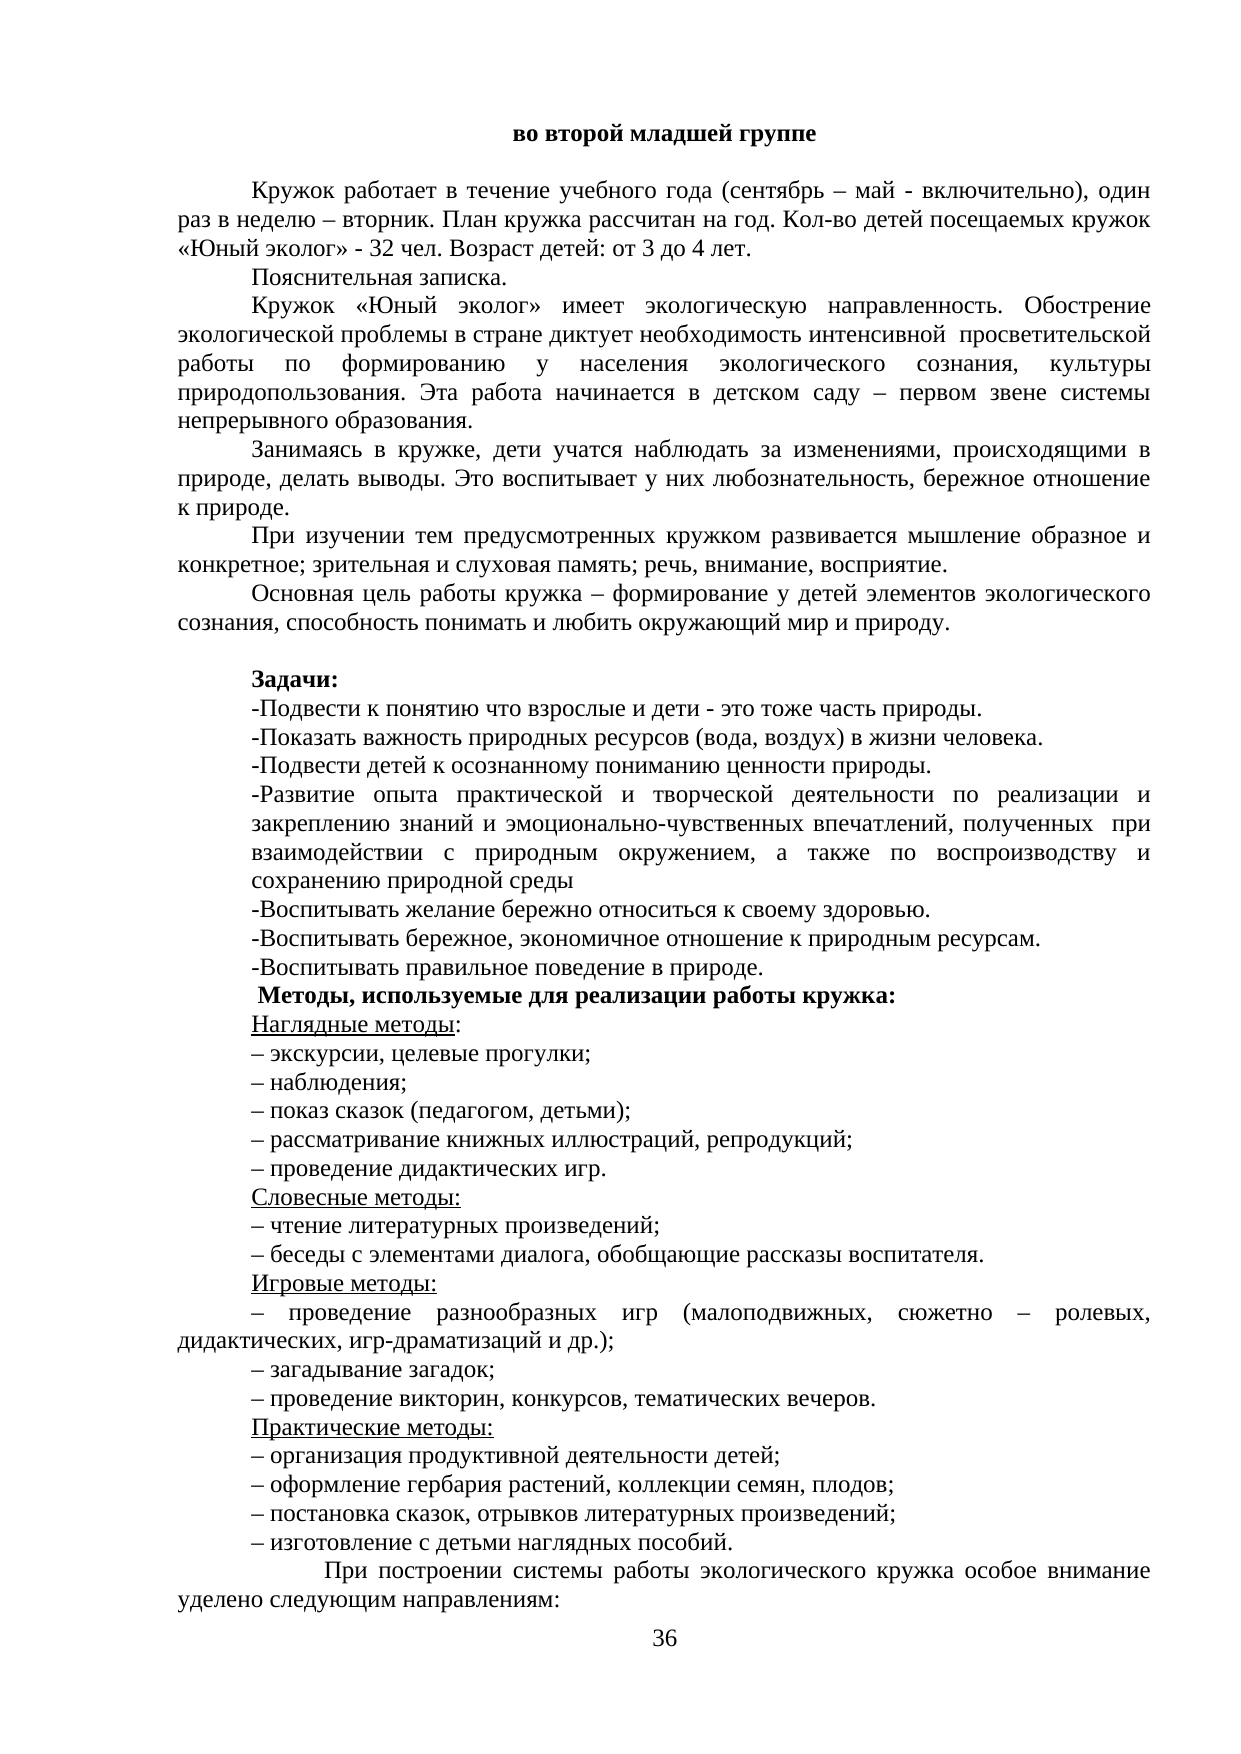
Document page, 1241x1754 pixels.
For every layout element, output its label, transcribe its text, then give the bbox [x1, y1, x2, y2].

text во второй младшей группе [177, 118, 1152, 147]
text Занимаясь в кружке, дети учатся наблюдать за изменениями, происходящими в природе, делать выводы. Это воспитывает у них любознательность, бережное отношение к природе. [177, 434, 1152, 521]
text Задачи: [177, 664, 1152, 693]
text При изучении тем предусмотренных кружком развивается мышление образное и конкретное; зрительная и слуховая память; речь, внимание, восприятие. [177, 521, 1152, 578]
text – беседы с элементами диалога, обобщающие рассказы воспитателя. [177, 1239, 1152, 1268]
text Практические методы: [177, 1412, 1152, 1441]
text -Подвести детей к осознанному пониманию ценности природы. [177, 751, 1152, 779]
text -Подвести к понятию что взрослые и дети - это тоже часть природы. [177, 693, 1152, 722]
text -Показать важность природных ресурсов (вода, воздух) в жизни человека. [177, 722, 1152, 751]
text – проведение разнообразных игр (малоподвижных, сюжетно – ролевых, дидактических, игр-драматизаций и др.); [177, 1297, 1152, 1354]
text Кружок работает в течение учебного года (сентябрь – май - включительно), один раз в неделю – вторник. План кружка рассчитан на год. Кол-во детей посещаемых кружок «Юный эколог» - 32 чел. Возраст детей: от 3 до 4 лет. [177, 176, 1152, 262]
text – экскурсии, целевые прогулки; [177, 1038, 1152, 1067]
text – оформление гербария растений, коллекции семян, плодов; [177, 1469, 1152, 1498]
text – изготовление с детьми наглядных пособий. [177, 1527, 1152, 1556]
text – загадывание загадок; [177, 1354, 1152, 1383]
text Наглядные методы: [177, 1009, 1152, 1038]
text Основная цель работы кружка – формирование у детей элементов экологического сознания, способность понимать и любить окружающий мир и природу. [177, 578, 1152, 636]
text Методы, используемые для реализации работы кружка: [177, 981, 1152, 1009]
text Кружок «Юный эколог» имеет экологическую направленность. Обострение экологической проблемы в стране диктует необходимость интенсивной просветительской работы по формированию у населения экологического сознания, культуры природопользования. Эта работа начинается в детском саду – первом звене системы непрерывного образования. [177, 291, 1152, 434]
text -Воспитывать правильное поведение в природе. [177, 952, 1152, 981]
text – проведение викторин, конкурсов, тематических вечеров. [177, 1383, 1152, 1412]
text -Воспитывать желание бережно относиться к своему здоровью. [177, 894, 1152, 923]
text При построении системы работы экологического кружка особое внимание уделено следующим направлениям: [177, 1556, 1152, 1613]
text – организация продуктивной деятельности детей; [177, 1441, 1152, 1469]
text – чтение литературных произведений; [177, 1211, 1152, 1239]
text Словесные методы: [177, 1182, 1152, 1211]
text Игровые методы: [177, 1268, 1152, 1297]
text -Воспитывать бережное, экономичное отношение к природным ресурсам. [177, 923, 1152, 952]
text – показ сказок (педагогом, детьми); [177, 1096, 1152, 1124]
text – наблюдения; [177, 1067, 1152, 1096]
text – рассматривание книжных иллюстраций, репродукций; [177, 1124, 1152, 1153]
text Пояснительная записка. [177, 262, 1152, 291]
text -Развитие опыта практической и творческой деятельности по реализации и закреплению знаний и эмоционально-чувственных впечатлений, полученных при взаимодействии с природным окружением, а также по воспроизводству и сохранению природной среды [251, 779, 1152, 894]
text – постановка сказок, отрывков литературных произведений; [177, 1498, 1152, 1527]
text – проведение дидактических игр. [177, 1153, 1152, 1182]
